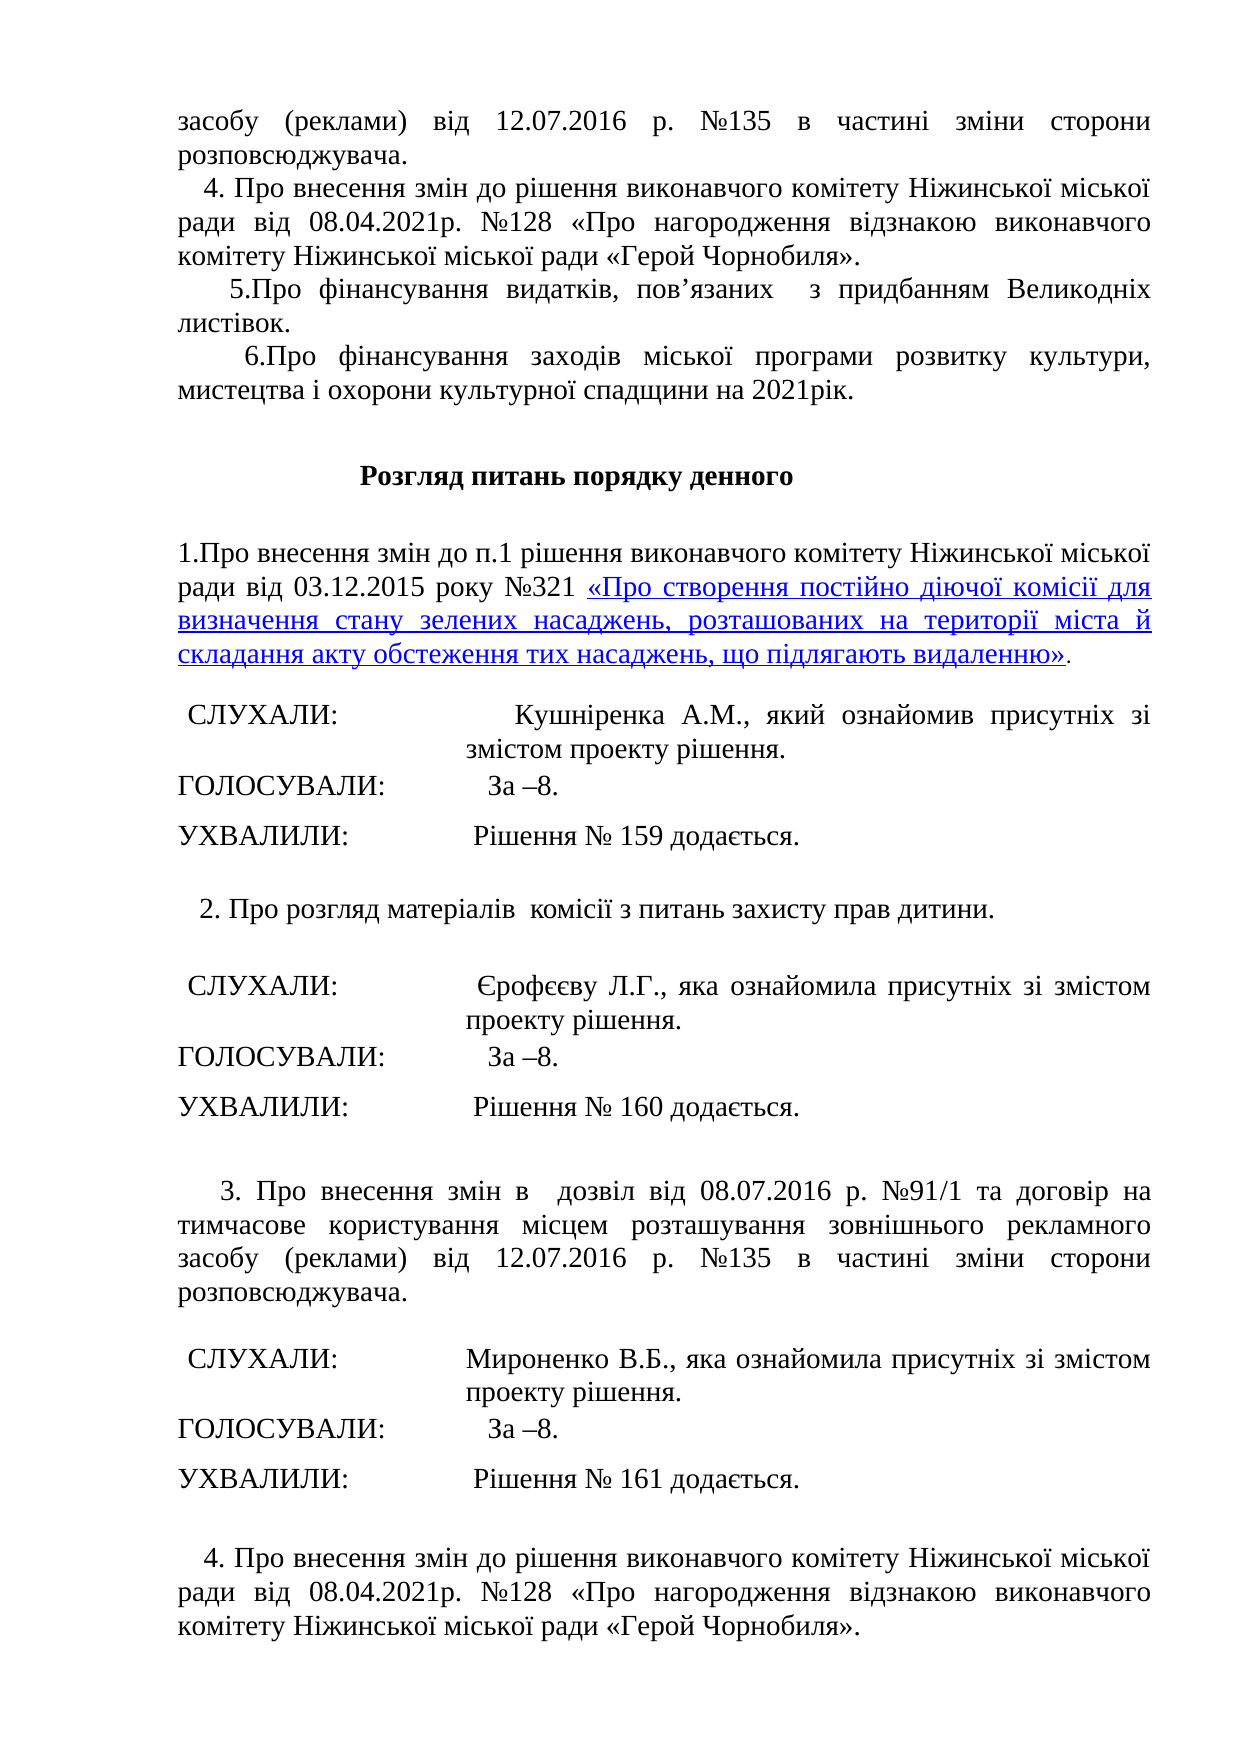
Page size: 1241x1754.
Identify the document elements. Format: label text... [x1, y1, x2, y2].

table_cell За –8. [454, 1039, 1163, 1089]
table_cell УХВАЛИЛИ: [176, 818, 454, 863]
table_header Кушніренка А.М., який ознайомив присутніх зі змістом проекту рішення. [454, 697, 1163, 768]
table_header Мироненко В.Б., яка ознайомила присутніх зі змістом проекту рішення. [454, 1341, 1163, 1411]
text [177, 103, 1152, 171]
text 1.Про внесення змін до п.1 рішення виконавчого комітету Ніжинської міської ради від 03.12.2015 року №321 «Про створення постійно діючої комісії для визначення стану зелених насаджень, розташованих на території міста й складання акту обстеження тих насаджень, що підлягають видаленню». [177, 632, 1152, 669]
table_header СЛУХАЛИ: [176, 697, 454, 768]
table_cell Рішення № 159 додається. [454, 818, 1163, 863]
table_cell ГОЛОСУВАЛИ: [176, 768, 454, 818]
text 4. Про внесення змін до рішення виконавчого комітету Ніжинської міської ради від 08.04.2021р. №128 «Про нагородження відзнакою виконавчого комітету Ніжинської міської ради «Герой Чорнобиля». [177, 171, 1152, 271]
table_cell УХВАЛИЛИ: [176, 1461, 454, 1507]
text 2. Про розгляд матеріалів комісії з питань захисту прав дитини. [177, 891, 1152, 925]
table_cell Рішення № 161 додається. [454, 1461, 1163, 1507]
table_header СЛУХАЛИ: [176, 969, 454, 1039]
table_header СЛУХАЛИ: [176, 1341, 454, 1411]
table_cell Рішення № 160 додається. [454, 1089, 1163, 1135]
table_cell УХВАЛИЛИ: [176, 1089, 454, 1135]
text 6.Про фінансування заходів міської програми розвитку культури, мистецтва і охорони культурної спадщини на 2021рік. [177, 338, 1152, 405]
text 5.Про фінансування видатків, пов’язаних з придбанням Великодніх листівок. [177, 271, 1152, 338]
table_cell ГОЛОСУВАЛИ: [176, 1039, 454, 1089]
table_header Єрофєєву Л.Г., яка ознайомила присутніх зі змістом проекту рішення. [454, 969, 1163, 1039]
table_cell За –8. [454, 1411, 1163, 1461]
text Розгляд питань порядку денного [177, 458, 1152, 492]
table_cell ГОЛОСУВАЛИ: [176, 1411, 454, 1461]
table_cell За –8. [454, 768, 1163, 818]
text 4. Про внесення змін до рішення виконавчого комітету Ніжинської міської ради від 08.04.2021р. №128 «Про нагородження відзнакою виконавчого комітету Ніжинської міської ради «Герой Чорнобиля». [177, 1541, 1152, 1641]
text 1.Про внесення змін до п.1 рішення виконавчого комітету Ніжинської міської ради від 03.12.2015 року №321 «Про створення постійно діючої комісії для визначення стану зелених насаджень, розташованих на території міста й складання акту обстеження тих насаджень, що підлягають видаленню». [177, 535, 1152, 631]
